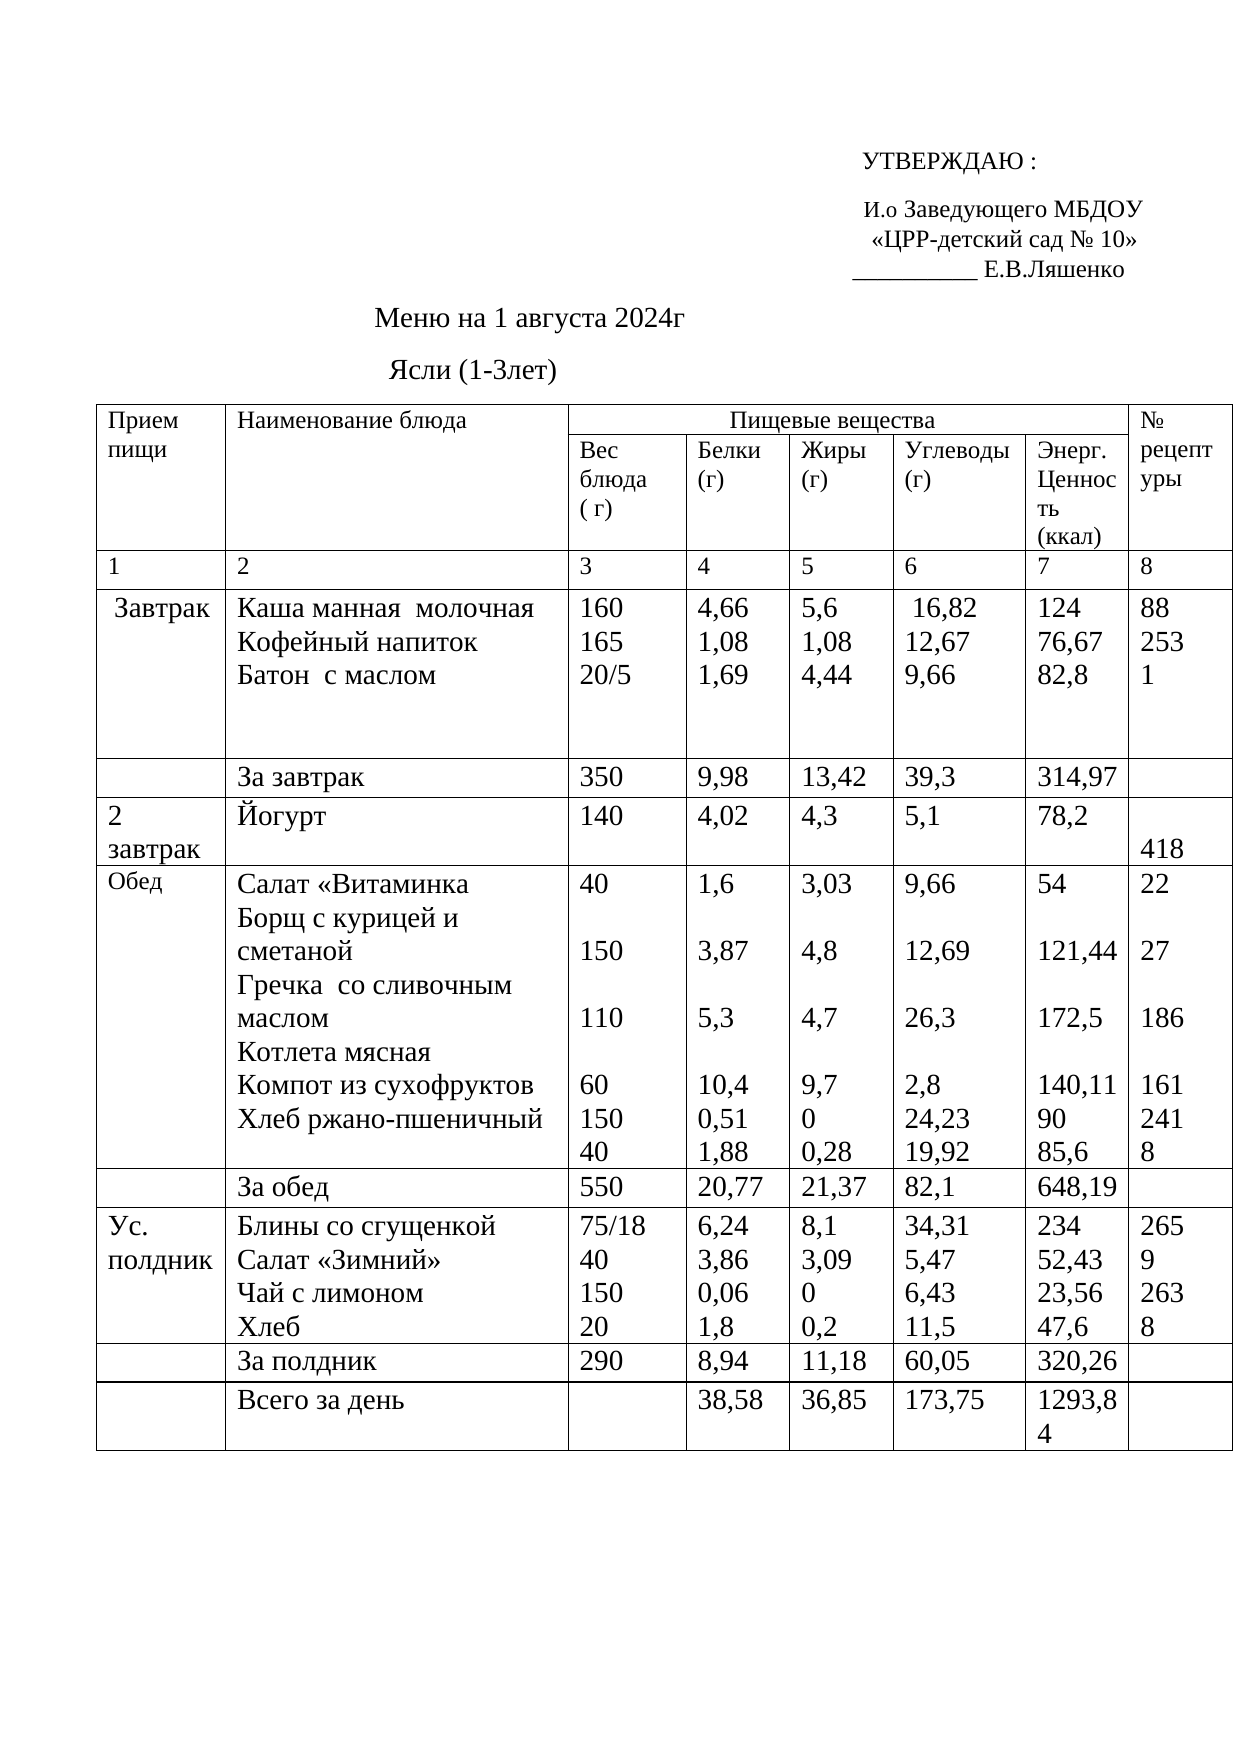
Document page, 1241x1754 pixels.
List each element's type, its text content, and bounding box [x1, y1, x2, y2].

table_cell 173,75 [894, 1383, 1025, 1449]
table_cell Обед [97, 866, 225, 1168]
table_cell 40 150 110 60 150 40 [569, 866, 686, 1168]
text __________ Е.В.Ляшенко [177, 254, 1152, 283]
table_cell 8,94 [687, 1344, 789, 1381]
table_cell 265 9 263 8 [1129, 1208, 1232, 1342]
table_cell 78,2 [1026, 798, 1128, 865]
table_cell За обед [226, 1169, 568, 1207]
table_cell 5,6 1,08 4,44 [790, 590, 893, 758]
table_cell 4 [687, 551, 789, 589]
table_cell Йогурт [226, 798, 568, 865]
table_cell Энерг. Ценность (ккал) [1026, 435, 1128, 550]
table_cell 2 [226, 551, 568, 589]
text Ясли (1-3лет) [177, 352, 1152, 386]
table_cell 8 [1129, 551, 1232, 589]
table_cell Всего за день [226, 1383, 568, 1449]
table_cell Каша манная молочная Кофейный напиток Батон с маслом [226, 590, 568, 758]
table_cell 4,66 1,08 1,69 [687, 590, 789, 758]
table_cell 2 завтрак [97, 798, 225, 865]
table_cell 1 [97, 551, 225, 589]
table_cell 54 121,44 172,5 140,11 90 85,6 [1026, 866, 1128, 1168]
table_header № рецептуры [1129, 405, 1232, 550]
table_cell 124 76,67 82,8 [1026, 590, 1128, 758]
table_cell 7 [1026, 551, 1128, 589]
table_cell 3,03 4,8 4,7 9,7 0 0,28 [790, 866, 893, 1168]
table_cell 4,02 [687, 798, 789, 865]
table_cell 314,97 [1026, 759, 1128, 797]
table_cell [97, 759, 225, 797]
table_cell 88 253 1 [1129, 590, 1232, 758]
table_cell 8,1 3,09 0 0,2 [790, 1208, 893, 1342]
text Меню на 1 августа 2024г [177, 301, 1152, 334]
table_cell 34,31 5,47 6,43 11,5 [894, 1208, 1025, 1342]
table_cell 290 [569, 1344, 686, 1381]
table_cell 20,77 [687, 1169, 789, 1207]
table_cell 350 [569, 759, 686, 797]
table_cell 60,05 [894, 1344, 1025, 1381]
table_cell 6 [894, 551, 1025, 589]
table_cell Жиры (г) [790, 435, 893, 550]
table_cell 1,6 3,87 5,3 10,4 0,51 1,88 [687, 866, 789, 1168]
table_cell 320,26 [1026, 1344, 1128, 1381]
table_cell 16,82 12,67 9,66 [894, 590, 1025, 758]
table_cell 418 [1129, 798, 1232, 865]
table_cell 4,3 [790, 798, 893, 865]
table_cell 648,19 [1026, 1169, 1128, 1207]
table_cell Завтрак [97, 590, 225, 758]
table_cell 1293,84 [1026, 1383, 1128, 1449]
table_cell 82,1 [894, 1169, 1025, 1207]
table_cell Белки (г) [687, 435, 789, 550]
table_cell 550 [569, 1169, 686, 1207]
table_cell 9,98 [687, 759, 789, 797]
table_header Прием пищи [97, 405, 225, 550]
table_cell 13,42 [790, 759, 893, 797]
table_cell [97, 1383, 225, 1449]
table_cell 39,3 [894, 759, 1025, 797]
table_cell 11,18 [790, 1344, 893, 1381]
table_cell 5,1 [894, 798, 1025, 865]
table_cell [97, 1344, 225, 1381]
table_cell За завтрак [226, 759, 568, 797]
table_cell 75/18 40 150 20 [569, 1208, 686, 1342]
table_cell [569, 1383, 686, 1449]
table_cell 21,37 [790, 1169, 893, 1207]
table_header Пищевые вещества [569, 405, 1128, 434]
table_cell 160 165 20/5 [569, 590, 686, 758]
table_cell 6,24 3,86 0,06 1,8 [687, 1208, 789, 1342]
table_cell Блины со сгущенкой Салат «Зимний» Чай с лимоном Хлеб [226, 1208, 568, 1342]
table_cell [1129, 1169, 1232, 1207]
text «ЦРР-детский сад № 10» [177, 224, 1152, 252]
table_cell 36,85 [790, 1383, 893, 1449]
table_cell 234 52,43 23,56 47,6 [1026, 1208, 1128, 1342]
table_header Наименование блюда [226, 405, 568, 550]
table_cell 38,58 [687, 1383, 789, 1449]
table_cell [1129, 1344, 1232, 1381]
table_cell Салат «Витаминка Борщ с курицей и сметаной Гречка со сливочным маслом Котлета мясная Компот из сухофруктов Хлеб ржано-пшеничный [226, 866, 568, 1168]
table_cell [97, 1169, 225, 1207]
table_cell 22 27 186 161 241 8 [1129, 866, 1232, 1168]
table_cell 3 [569, 551, 686, 589]
table_cell [1129, 759, 1232, 797]
table_cell 9,66 12,69 26,3 2,8 24,23 19,92 [894, 866, 1025, 1168]
table_cell Углеводы (г) [894, 435, 1025, 550]
table_cell Ус. полдник [97, 1208, 225, 1342]
table_cell [1129, 1383, 1232, 1449]
table_cell За полдник [226, 1344, 568, 1381]
table_cell Вес блюда ( г) [569, 435, 686, 550]
table_cell 140 [569, 798, 686, 865]
table_cell 5 [790, 551, 893, 589]
text И.о Заведующего МБДОУ [177, 194, 1152, 222]
text УТВЕРЖДАЮ : [177, 146, 1152, 175]
